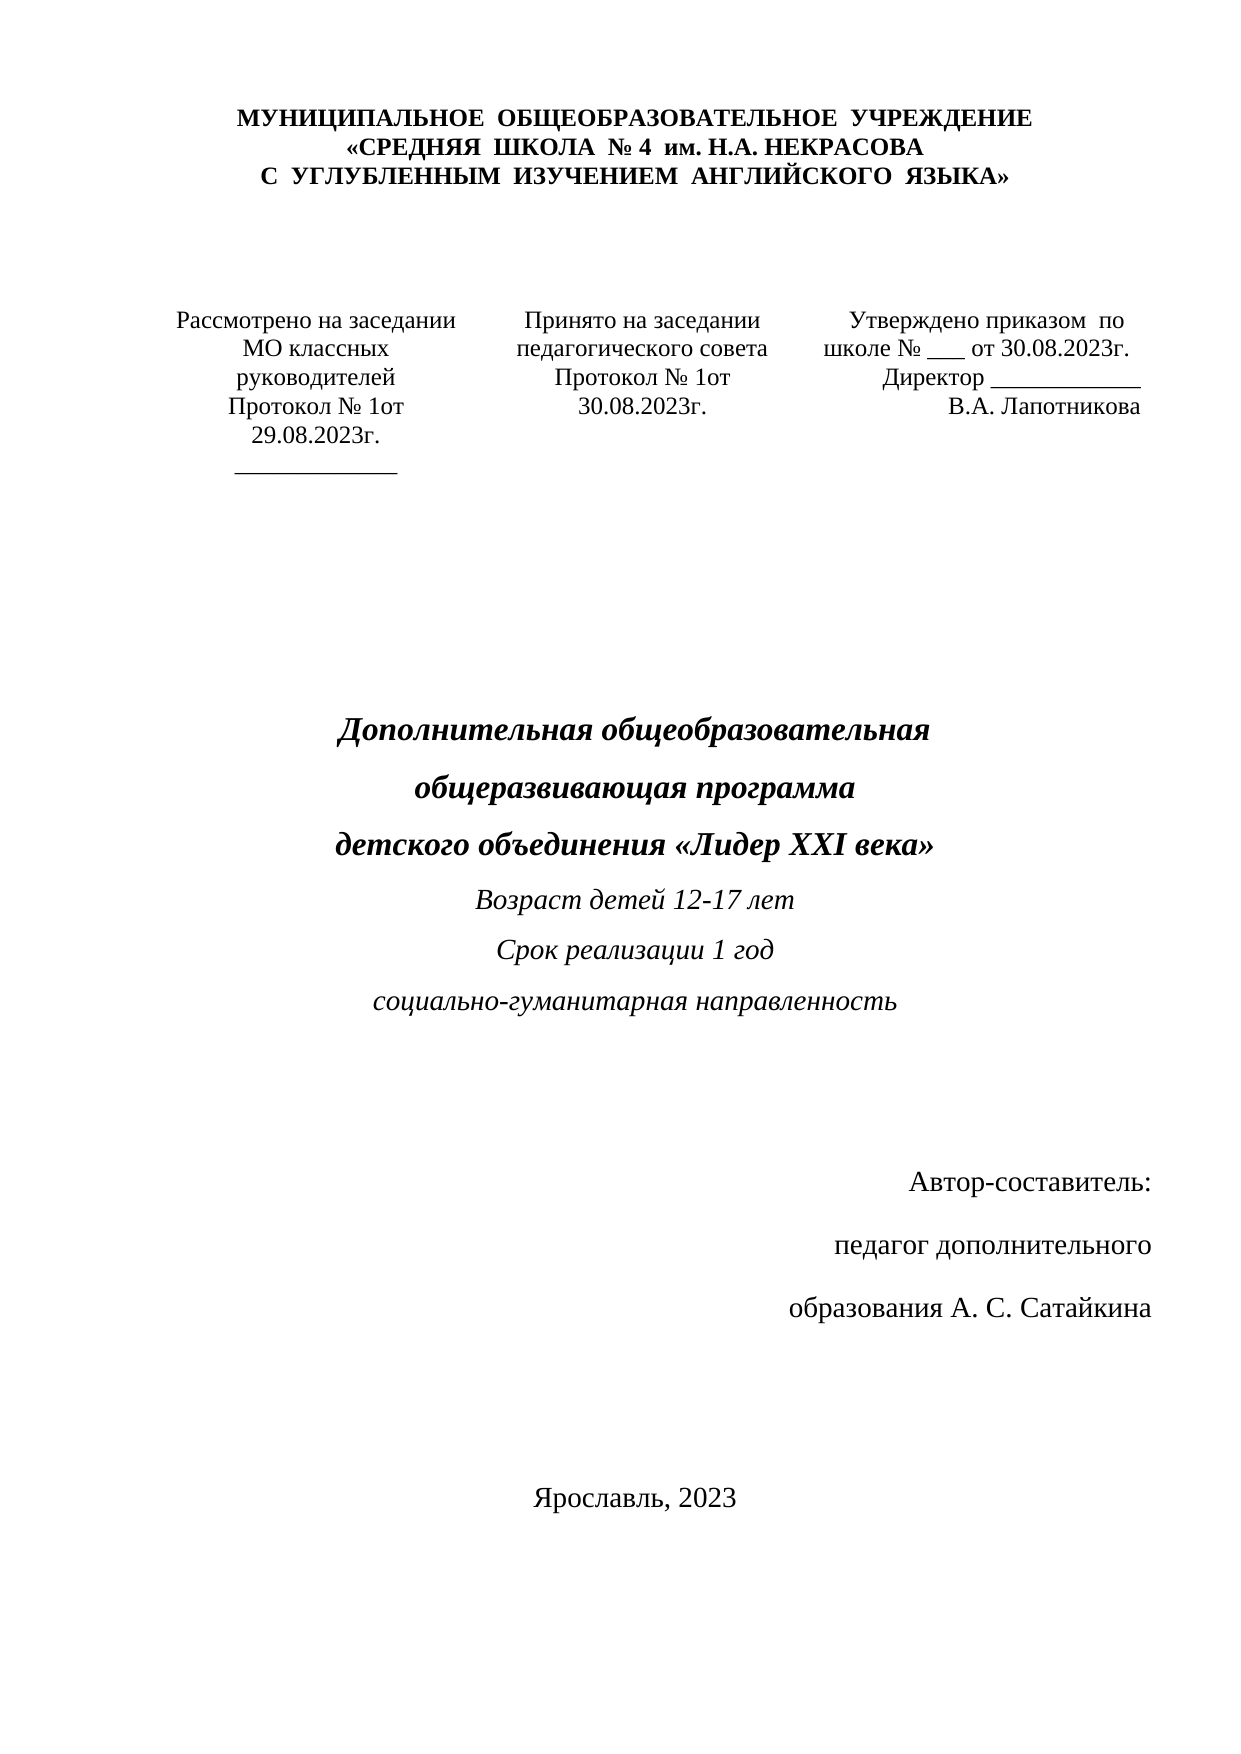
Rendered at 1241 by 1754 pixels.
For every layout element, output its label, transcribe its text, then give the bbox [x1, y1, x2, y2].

text детского объединения «Лидер XXI века» [118, 824, 1152, 863]
text общеразвивающая программа [118, 767, 1152, 805]
text педагог дополнительного [118, 1227, 1152, 1261]
table_header Принято на заседании педагогического совета Протокол № 1от 30.08.2023г. [473, 305, 812, 508]
text «СРЕДНЯЯ ШКОЛА № 4 им. Н.А. НЕКРАСОВА [118, 132, 1152, 161]
text Ярославль, 2023 [118, 1480, 1152, 1514]
text Автор-составитель: [118, 1164, 1152, 1198]
text С УГЛУБЛЕННЫМ ИЗУЧЕНИЕМ АНГЛИЙСКОГО ЯЗЫКА» [118, 161, 1152, 190]
text МУНИЦИПАЛЬНОЕ ОБЩЕОБРАЗОВАТЕЛЬНОЕ УЧРЕЖДЕНИЕ [118, 103, 1152, 132]
text социально-гуманитарная направленность [118, 983, 1152, 1016]
text Срок реализации 1 год [118, 932, 1152, 966]
table_header Рассмотрено на заседании МО классных руководителей Протокол № 1от 29.08.2023г. _____________ [163, 305, 473, 508]
text образования А. С. Сатайкина [118, 1290, 1152, 1323]
text Возраст детей 12-17 лет [118, 882, 1152, 916]
table_header Утверждено приказом по школе № ___ от 30.08.2023г. Директор ____________ В.А. Лапотникова [812, 305, 1152, 508]
text Дополнительная общеобразовательная [118, 709, 1152, 748]
